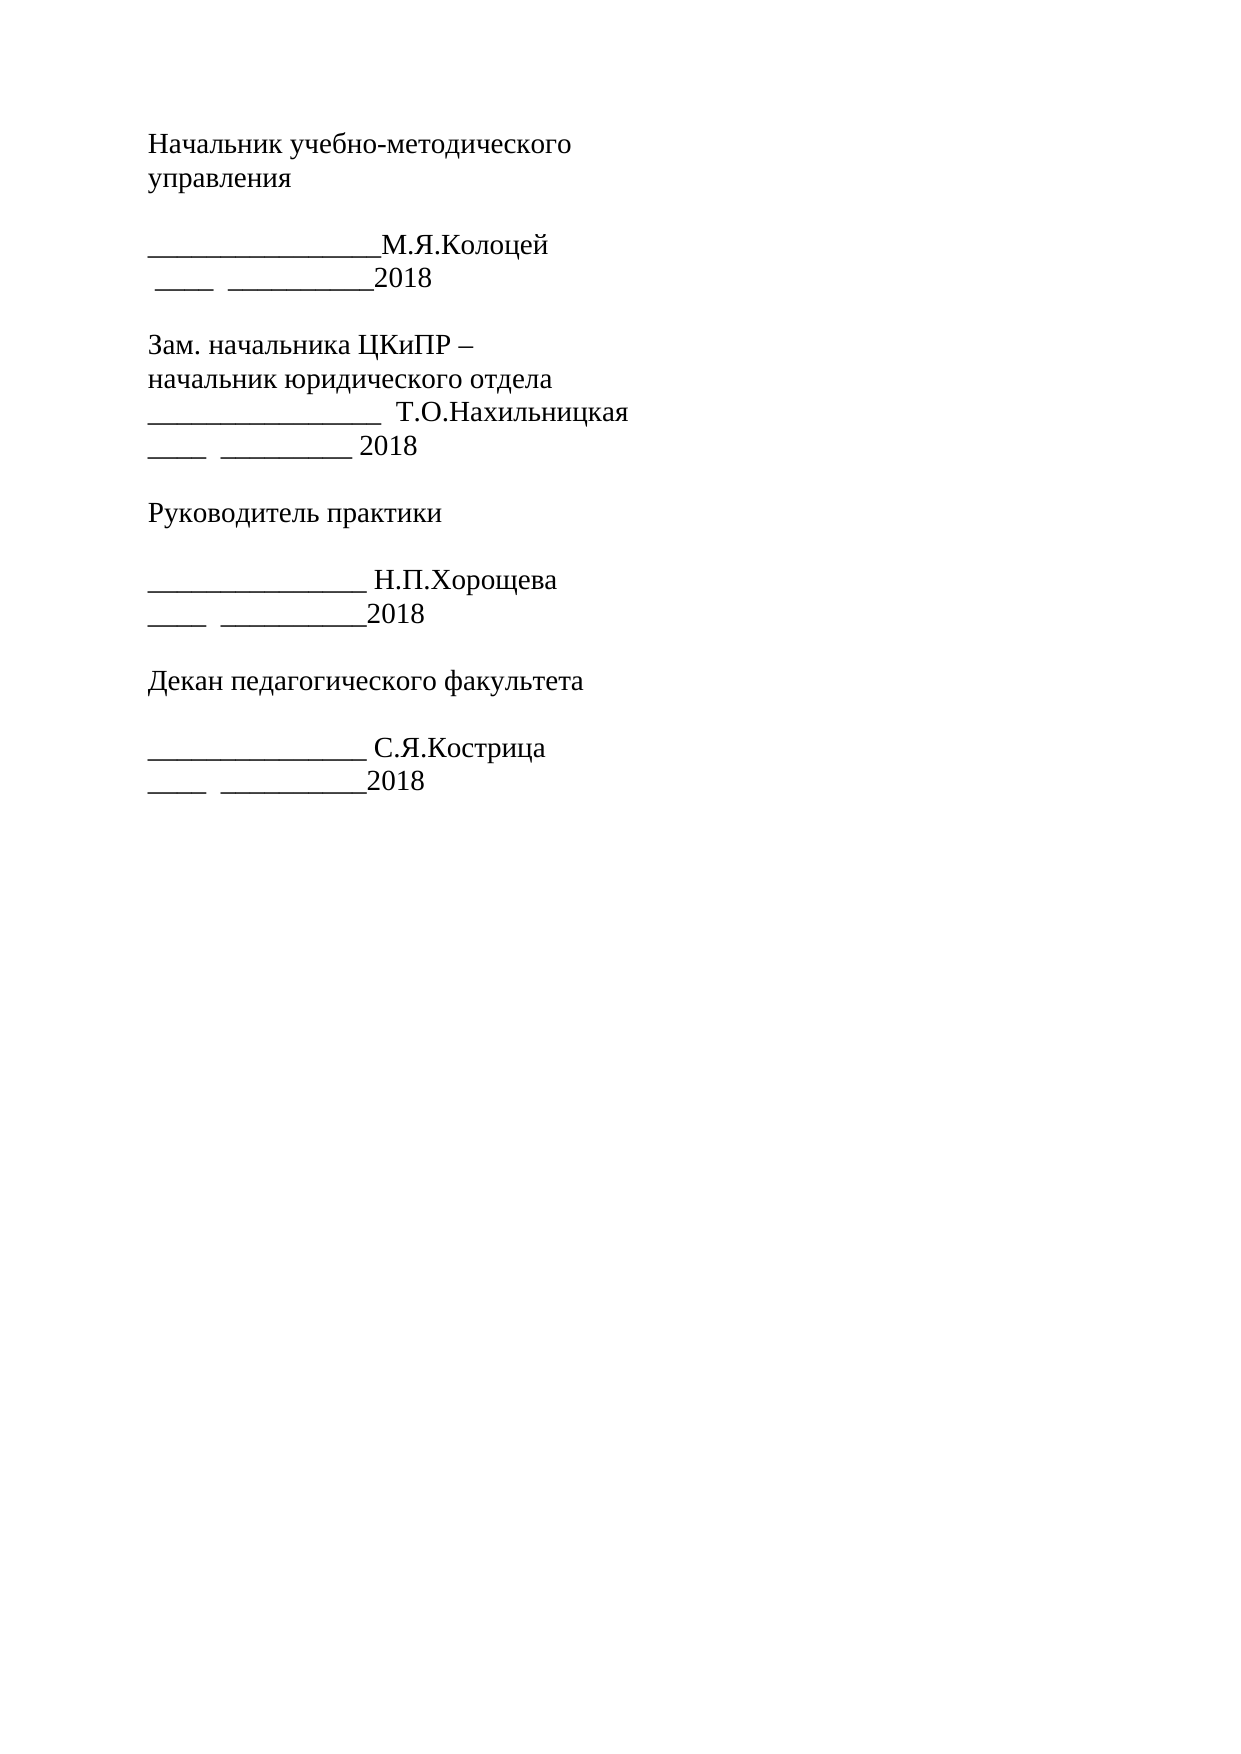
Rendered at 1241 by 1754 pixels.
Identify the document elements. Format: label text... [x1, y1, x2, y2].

text ____ __________2018 [148, 763, 1152, 797]
text управления [148, 160, 1152, 193]
text Декан педагогического факультета [148, 663, 1152, 696]
text ________________М.Я.Колоцей [148, 227, 1152, 260]
text ____ __________2018 [148, 596, 1152, 629]
text ____ __________2018 [148, 260, 1152, 294]
text ________________ Т.О.Нахильницкая [148, 394, 1152, 428]
text _______________ Н.П.Хорощева [148, 562, 1152, 596]
text Начальник учебно-методического [148, 126, 1152, 160]
text Зам. начальника ЦКиПР – [148, 327, 1152, 361]
text ____ _________ 2018 [148, 428, 1152, 462]
text _______________ С.Я.Кострица [148, 730, 1152, 763]
text Руководитель практики [148, 495, 1152, 529]
text начальник юридического отдела [148, 361, 1152, 394]
